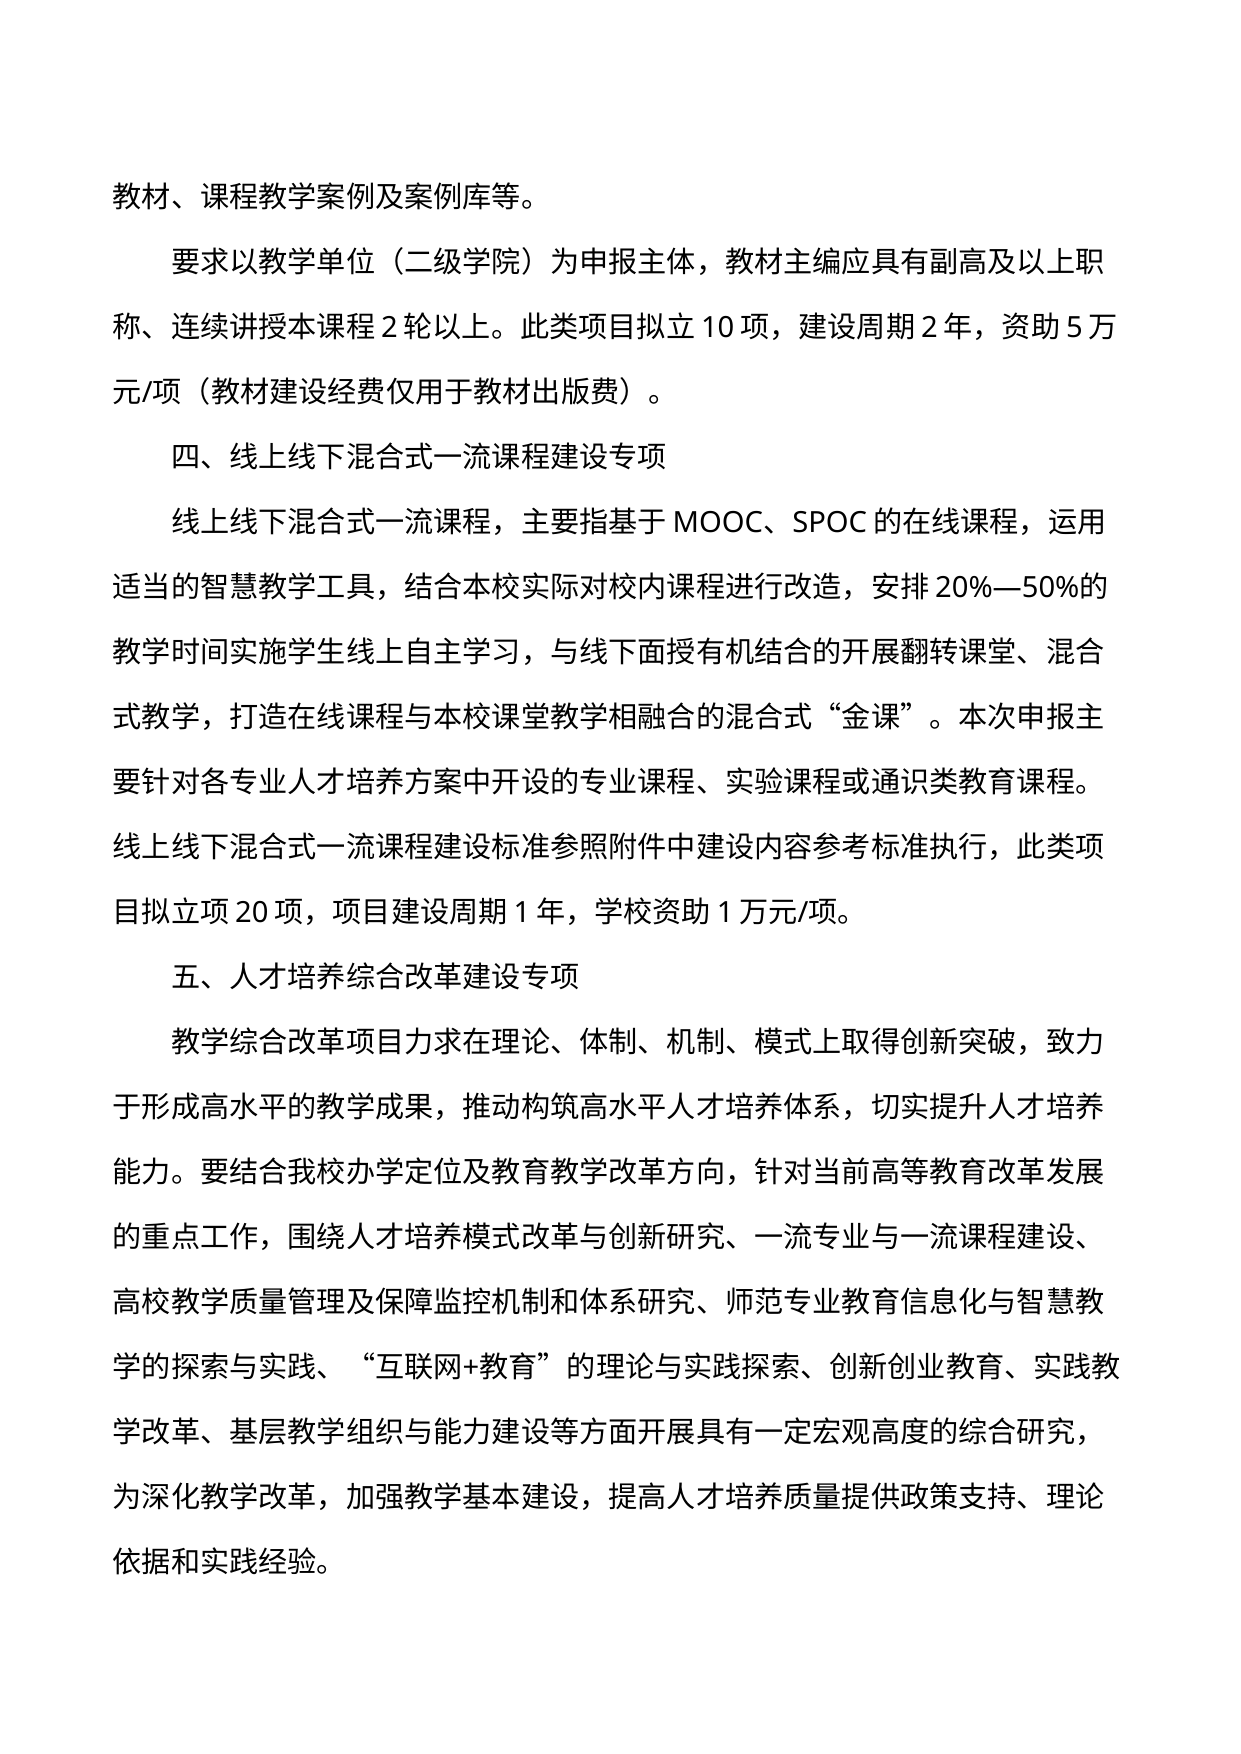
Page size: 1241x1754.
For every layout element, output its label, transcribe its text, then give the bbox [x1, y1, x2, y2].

text 五、人才培养综合改革建设专项 [112, 942, 1128, 1007]
text 线上线下混合式一流课程，主要指基于MOOC、SPOC的在线课程，运用适当的智慧教学工具，结合本校实际对校内课程进行改造，安排20%—50%的教学时间实施学生线上自主学习，与线下面授有机结合的开展翻转课堂、混合式教学，打造在线课程与本校课堂教学相融合的混合式“金课”。本次申报主要针对各专业人才培养方案中开设的专业课程、实验课程或通识类教育课程。线上线下混合式一流课程建设标准参照附件中建设内容参考标准执行，此类项目拟立项20项，项目建设周期1年，学校资助1万元/项。 [112, 487, 1128, 942]
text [112, 162, 1128, 227]
text 四、线上线下混合式一流课程建设专项 [112, 422, 1128, 487]
text 教学综合改革项目力求在理论、体制、机制、模式上取得创新突破，致力于形成高水平的教学成果，推动构筑高水平人才培养体系，切实提升人才培养能力。要结合我校办学定位及教育教学改革方向，针对当前高等教育改革发展的重点工作，围绕人才培养模式改革与创新研究、一流专业与一流课程建设、高校教学质量管理及保障监控机制和体系研究、师范专业教育信息化与智慧教学的探索与实践、“互联网+教育”的理论与实践探索、创新创业教育、实践教学改革、基层教学组织与能力建设等方面开展具有一定宏观高度的综合研究，为深化教学改革，加强教学基本建设，提高人才培养质量提供政策支持、理论依据和实践经验。 [112, 1007, 1128, 1592]
text 要求以教学单位（二级学院）为申报主体，教材主编应具有副高及以上职称、连续讲授本课程2轮以上。此类项目拟立10项，建设周期2年，资助5万元/项（教材建设经费仅用于教材出版费）。 [112, 227, 1128, 422]
